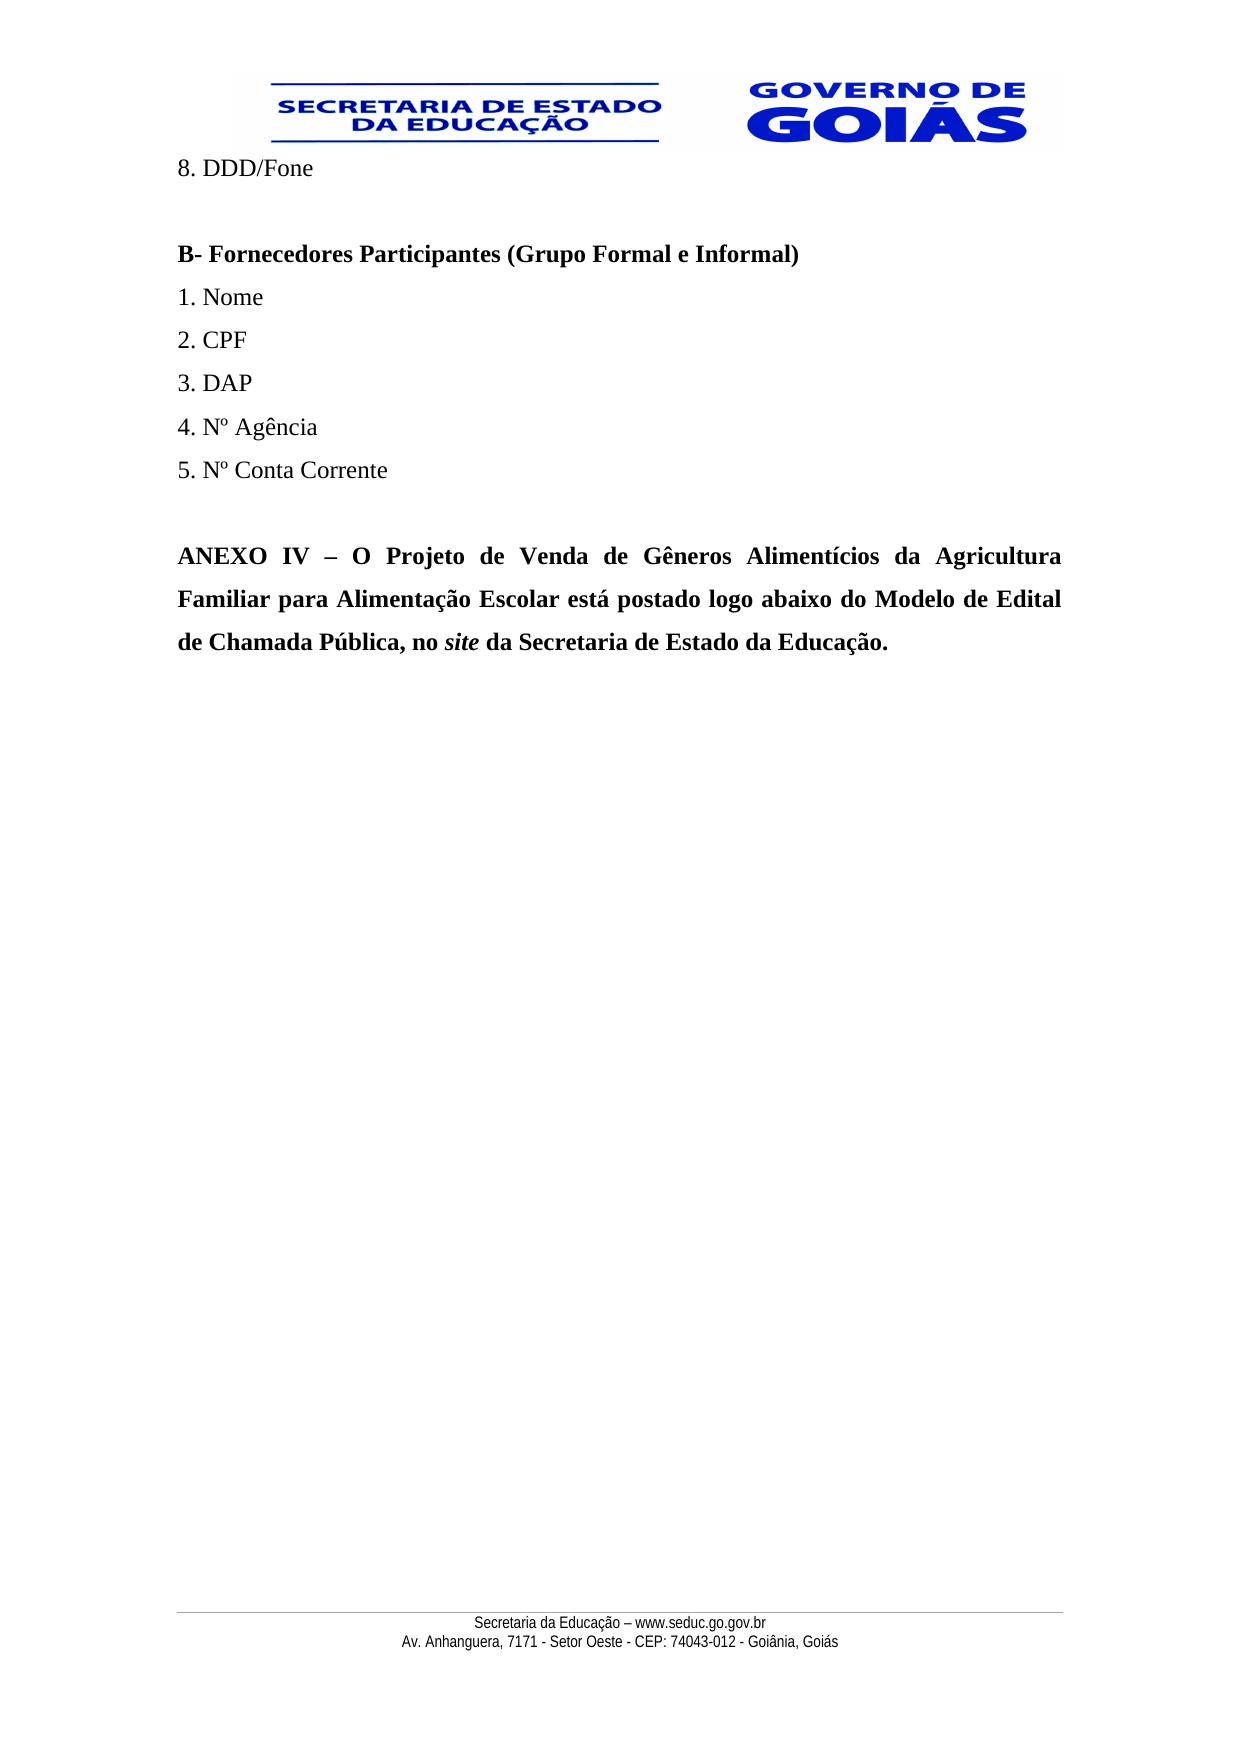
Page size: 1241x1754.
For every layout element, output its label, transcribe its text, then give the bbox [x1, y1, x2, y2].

text 4. Nº Agência [177, 412, 1063, 440]
text B- Fornecedores Participantes (Grupo Formal e Informal) [177, 239, 1063, 268]
text 3. DAP [177, 368, 1063, 397]
text 5. Nº Conta Corrente [177, 455, 1063, 483]
text 2. CPF [177, 325, 1063, 354]
text 8. DDD/Fone [177, 153, 1063, 182]
text 1. Nome [177, 282, 1063, 311]
picture [233, 73, 1064, 153]
text ANEXO IV – O Projeto de Venda de Gêneros Alimentícios da Agricultura Familiar para Alimentação Escolar está postado logo abaixo do Modelo de Edital de Chamada Pública, no site da Secretaria de Estado da Educação. [177, 541, 1063, 656]
